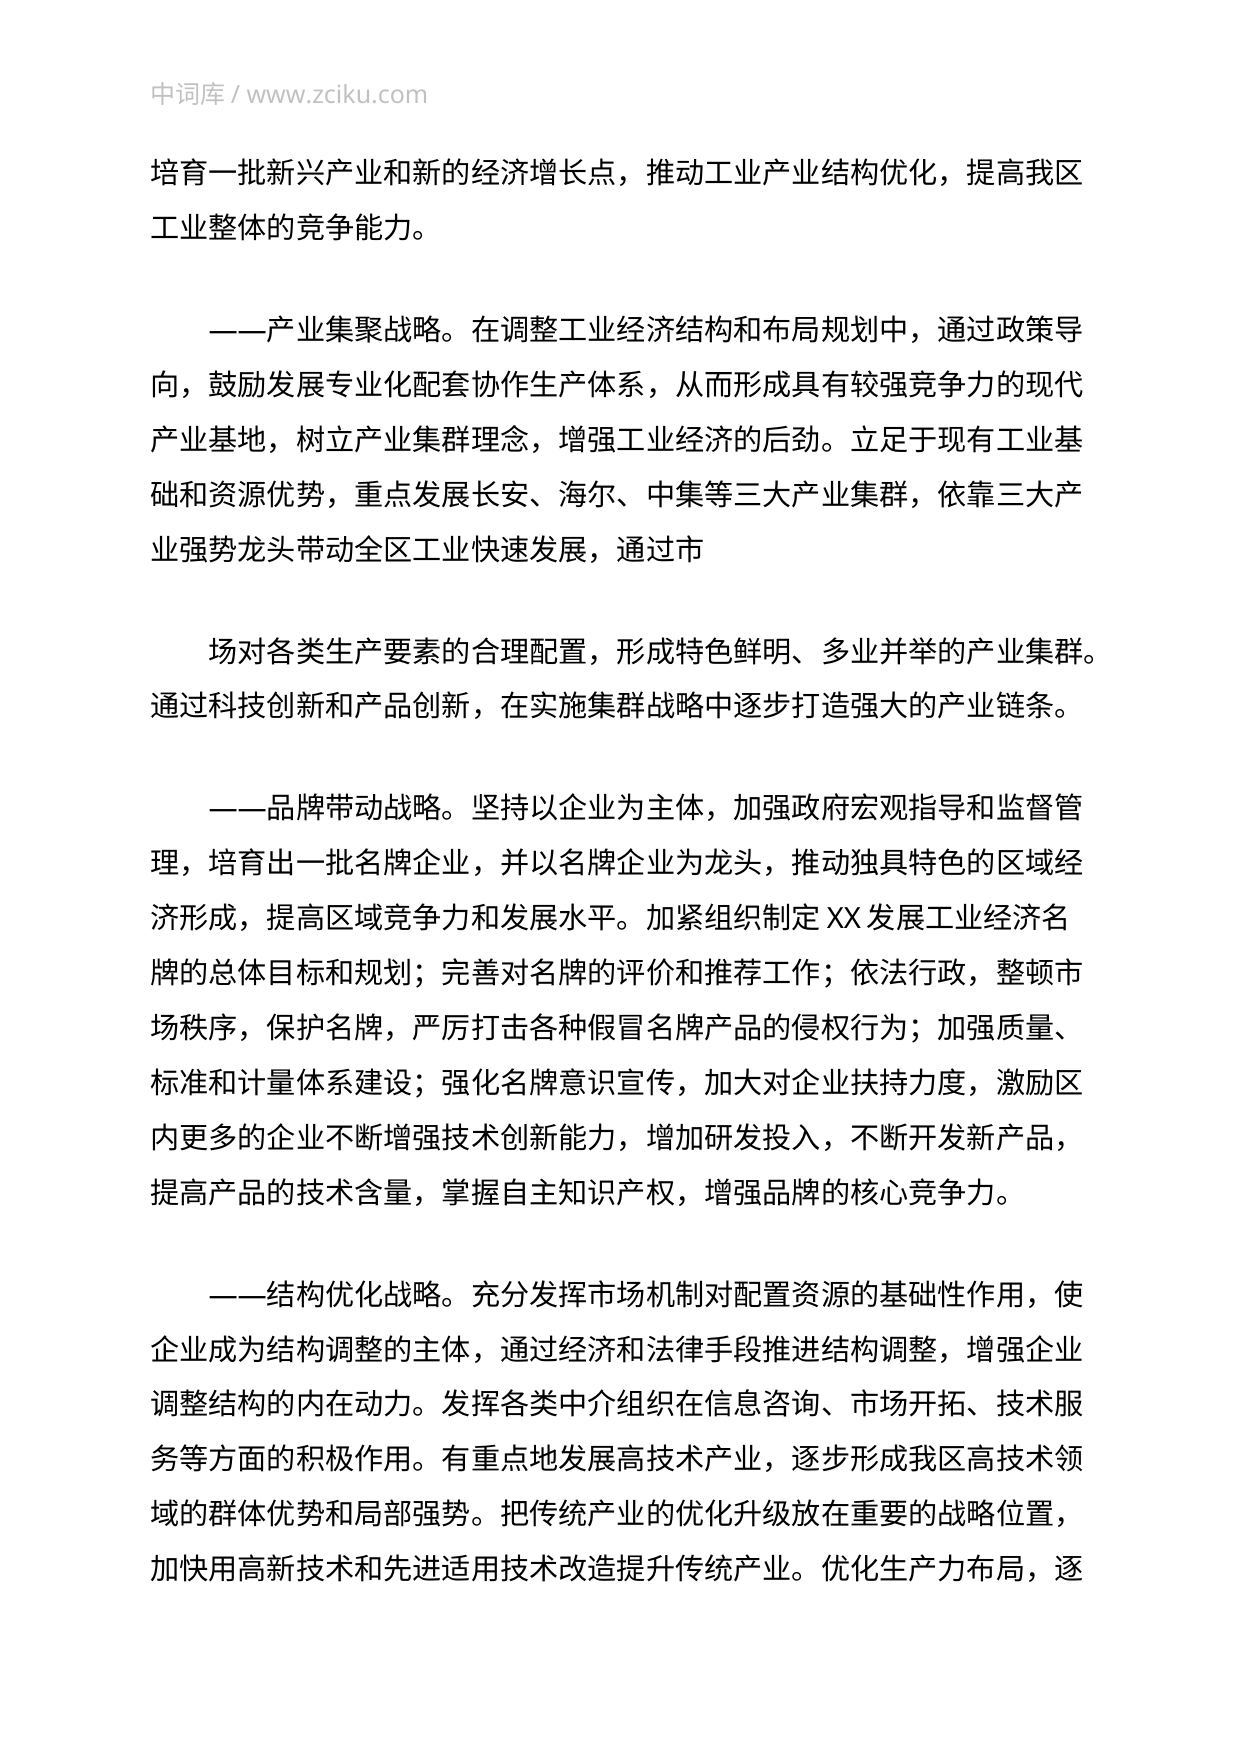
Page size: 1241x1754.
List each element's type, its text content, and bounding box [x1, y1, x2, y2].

text ——品牌带动战略。坚持以企业为主体，加强政府宏观指导和监督管理，培育出一批名牌企业，并以名牌企业为龙头，推动独具特色的区域经济形成，提高区域竞争力和发展水平。加紧组织制定XX发展工业经济名牌的总体目标和规划；完善对名牌的评价和推荐工作；依法行政，整顿市场秩序，保护名牌，严厉打击各种假冒名牌产品的侵权行为；加强质量、标准和计量体系建设；强化名牌意识宣传，加大对企业扶持力度，激励区内更多的企业不断增强技术创新能力，增加研发投入，不断开发新产品，提高产品的技术含量，掌握自主知识产权，增强品牌的核心竞争力。 [150, 785, 1090, 1212]
text ——产业集聚战略。在调整工业经济结构和布局规划中，通过政策导向，鼓励发展专业化配套协作生产体系，从而形成具有较强竞争力的现代产业基地，树立产业集群理念，增强工业经济的后劲。立足于现有工业基础和资源优势，重点发展长安、海尔、中集等三大产业集群，依靠三大产业强势龙头带动全区工业快速发展，通过市 [150, 307, 1090, 569]
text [150, 1271, 1090, 1588]
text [150, 150, 1090, 247]
text 场对各类生产要素的合理配置，形成特色鲜明、多业并举的产业集群。通过科技创新和产品创新，在实施集群战略中逐步打造强大的产业链条。 [150, 628, 1090, 725]
